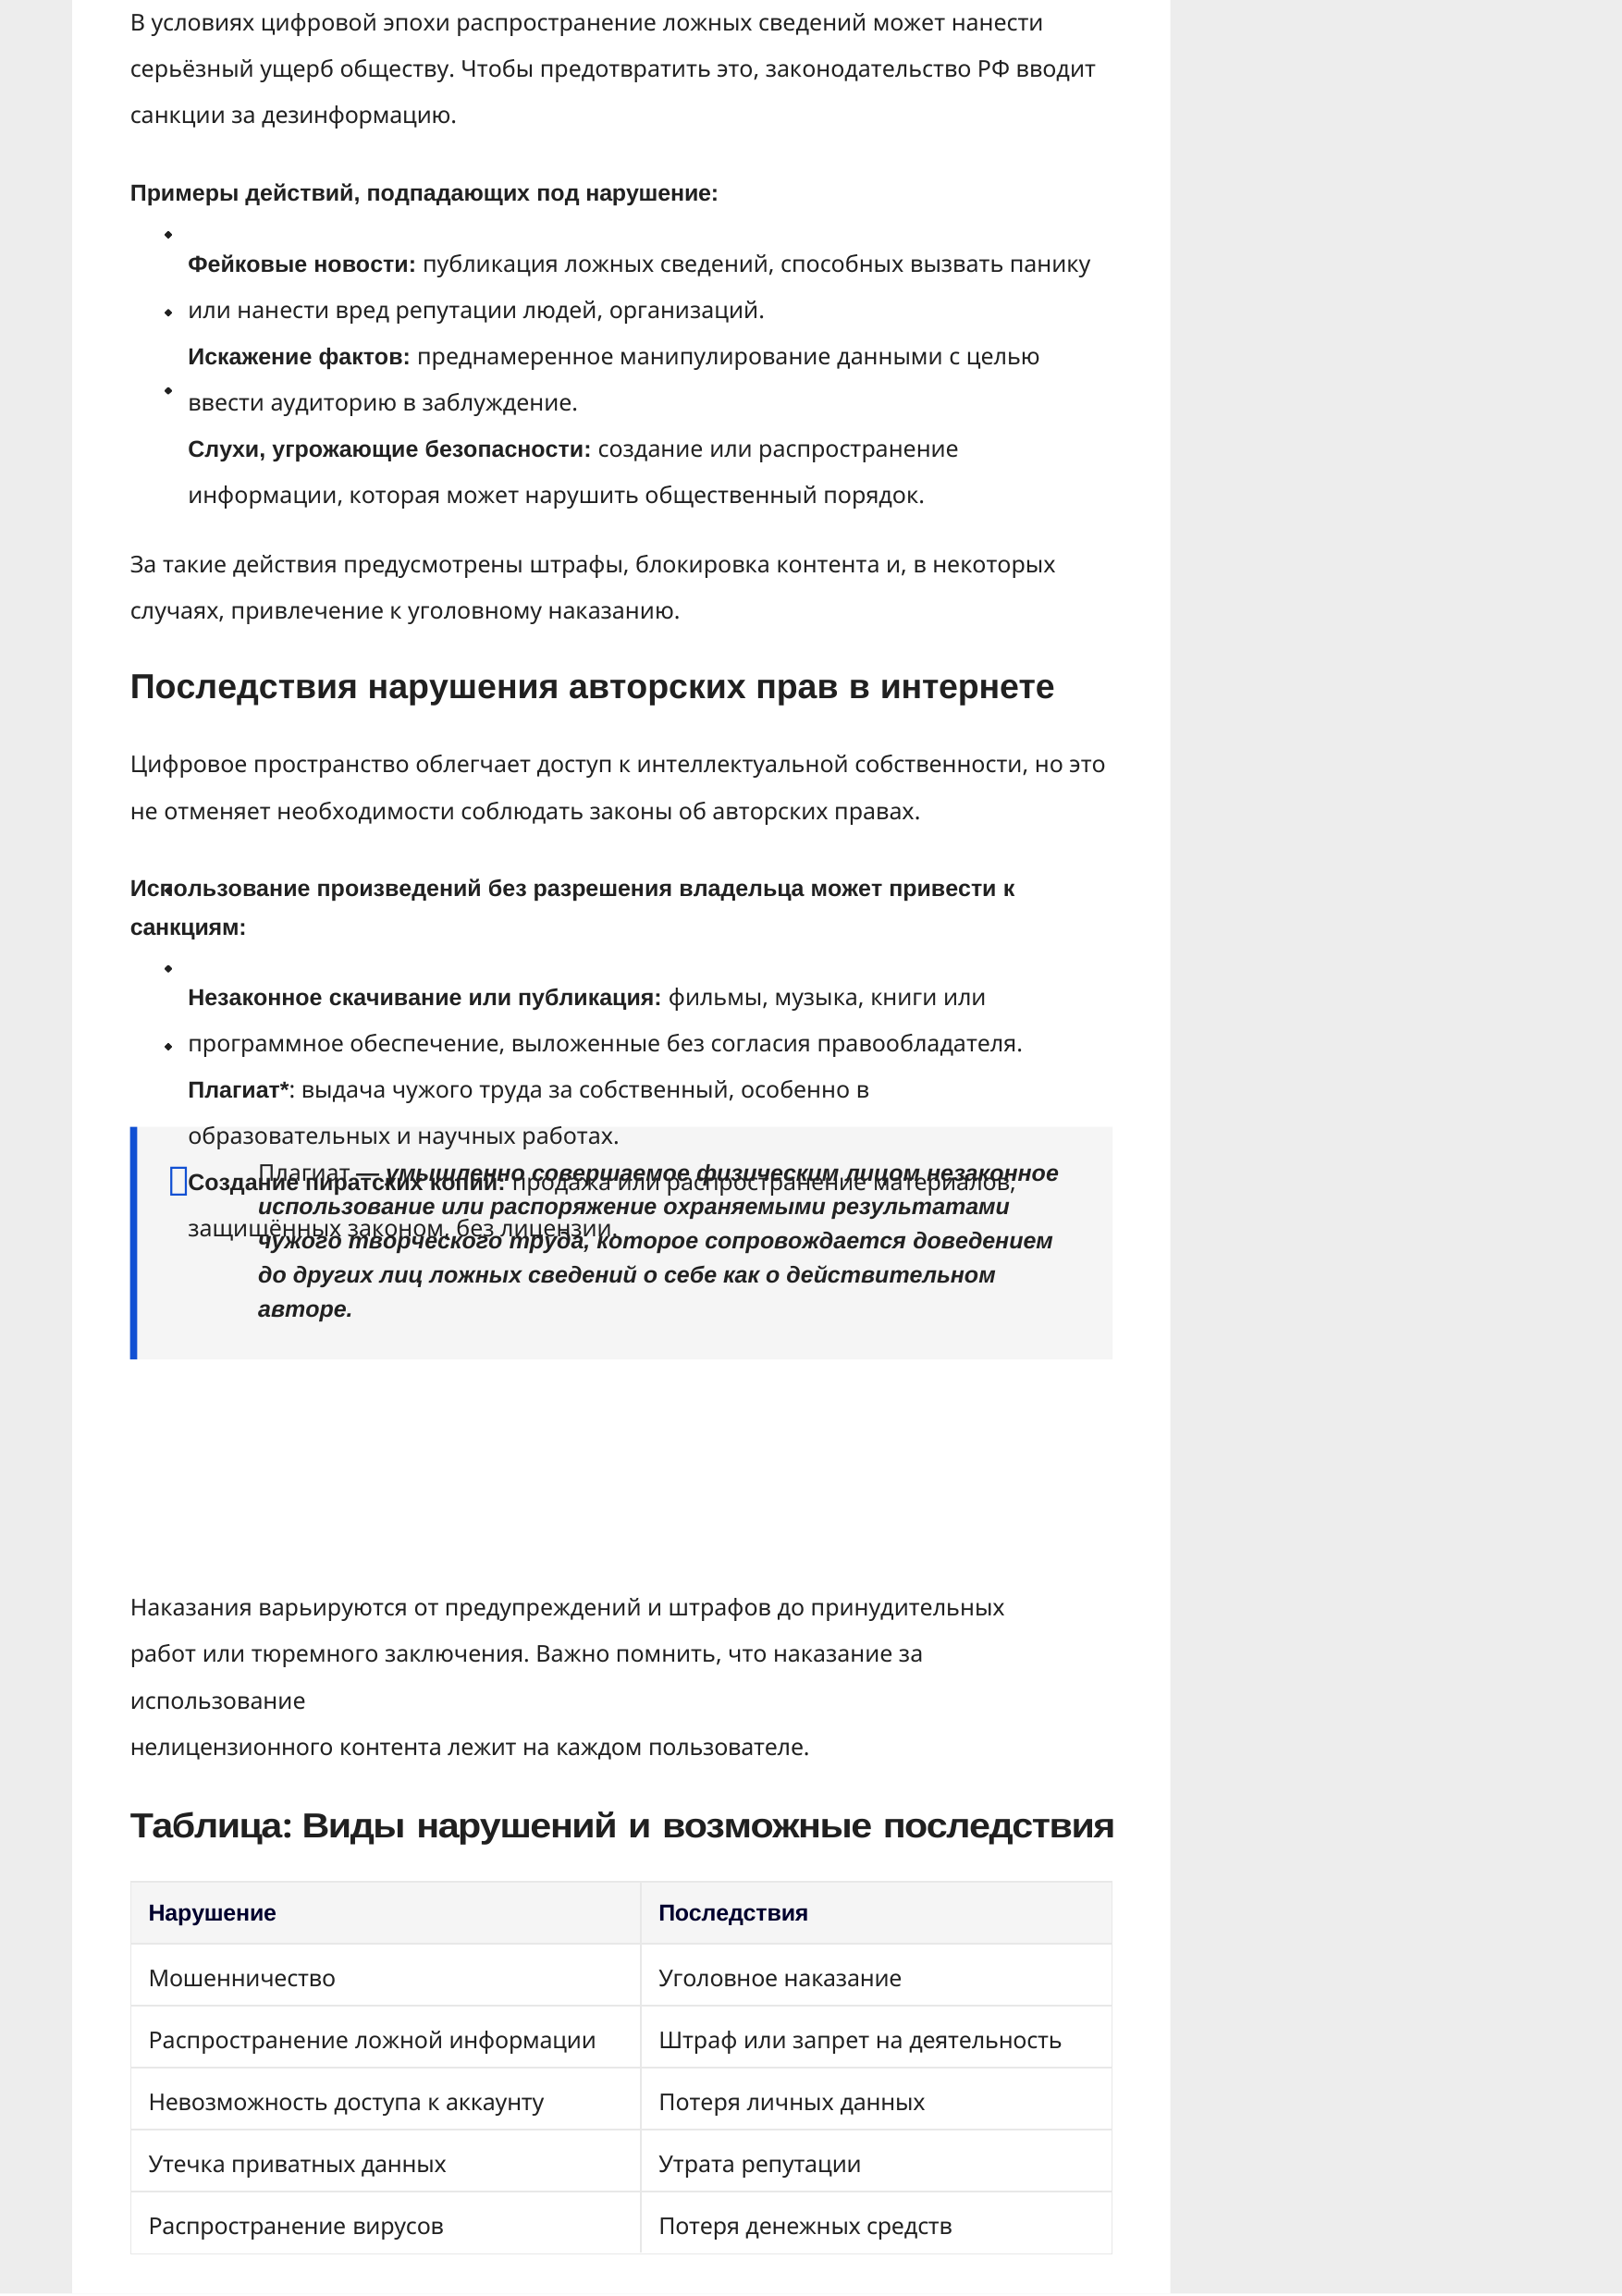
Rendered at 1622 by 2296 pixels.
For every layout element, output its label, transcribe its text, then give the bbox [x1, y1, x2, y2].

table_cell Потеря личных данных [642, 2069, 1112, 2129]
table_header Нарушение [131, 1883, 640, 1943]
text Таблица: Виды нарушений и возможные последствия [130, 1802, 1622, 1847]
text Слухи, угрожающие безопасности: создание или распространение информации, которая может нарушить общественный порядок. [188, 432, 1116, 510]
text Незаконное скачивание или публикация: фильмы, музыка, книги или программное обеспечение, выложенные без согласия правообладателя. [188, 981, 1116, 1059]
table_cell Невозможность доступа к аккаунту [131, 2069, 640, 2129]
text В условиях цифровой эпохи распространение ложных сведений может нанести серьёзный ущерб обществу. Чтобы предотвратить это, законодательство РФ вводит санкции за дезинформацию. [130, 6, 1116, 130]
text Фейковые новости: публикация ложных сведений, способных вызвать панику или нанести вред репутации людей, организаций. [188, 247, 1116, 325]
text За такие действия предусмотрены штрафы, блокировка контента и, в некоторых случаях, привлечение к уголовному наказанию. [130, 548, 1116, 626]
table_header Последствия [642, 1883, 1112, 1943]
subtitle Примеры действий, подпадающих под нарушение: [130, 179, 1622, 206]
table_cell Уголовное наказание [642, 1945, 1112, 2005]
table_cell Распространение ложной информации [131, 2007, 640, 2067]
table_cell Потеря денежных средств [642, 2192, 1112, 2253]
text Наказания варьируются от предупреждений и штрафов до принудительных работ или тюремного заключения. Важно помнить, что наказание за использование [130, 1591, 1075, 1715]
table_cell Утечка приватных данных [131, 2130, 640, 2191]
text Плагиат*: выдача чужого труда за собственный, особенно в образовательных и научных работах. [188, 1074, 1075, 1151]
text Искажение фактов: преднамеренное манипулирование данными с целью ввести аудиторию в заблуждение. [188, 339, 1075, 417]
subtitle Последствия нарушения авторских прав в интернете [130, 666, 1622, 706]
table_cell Распространение вирусов [131, 2192, 640, 2253]
subtitle Использование произведений без разрешения владельца может привести к санкциям: [130, 875, 1075, 940]
table_cell Штраф или запрет на деятельность [642, 2007, 1112, 2067]
text Создание пиратских копий: продажа или распространение материалов, защищённых законом, без лицензии. [188, 1166, 1075, 1244]
table_cell Утрата репутации [642, 2130, 1112, 2191]
text нелицензионного контента лежит на каждом пользователе. [130, 1731, 1622, 1762]
text Цифровое пространство облегчает доступ к интеллектуальной собственности, но это не отменяет необходимости соблюдать законы об авторских правах. [130, 748, 1116, 826]
table_cell Мошенничество [131, 1945, 640, 2005]
